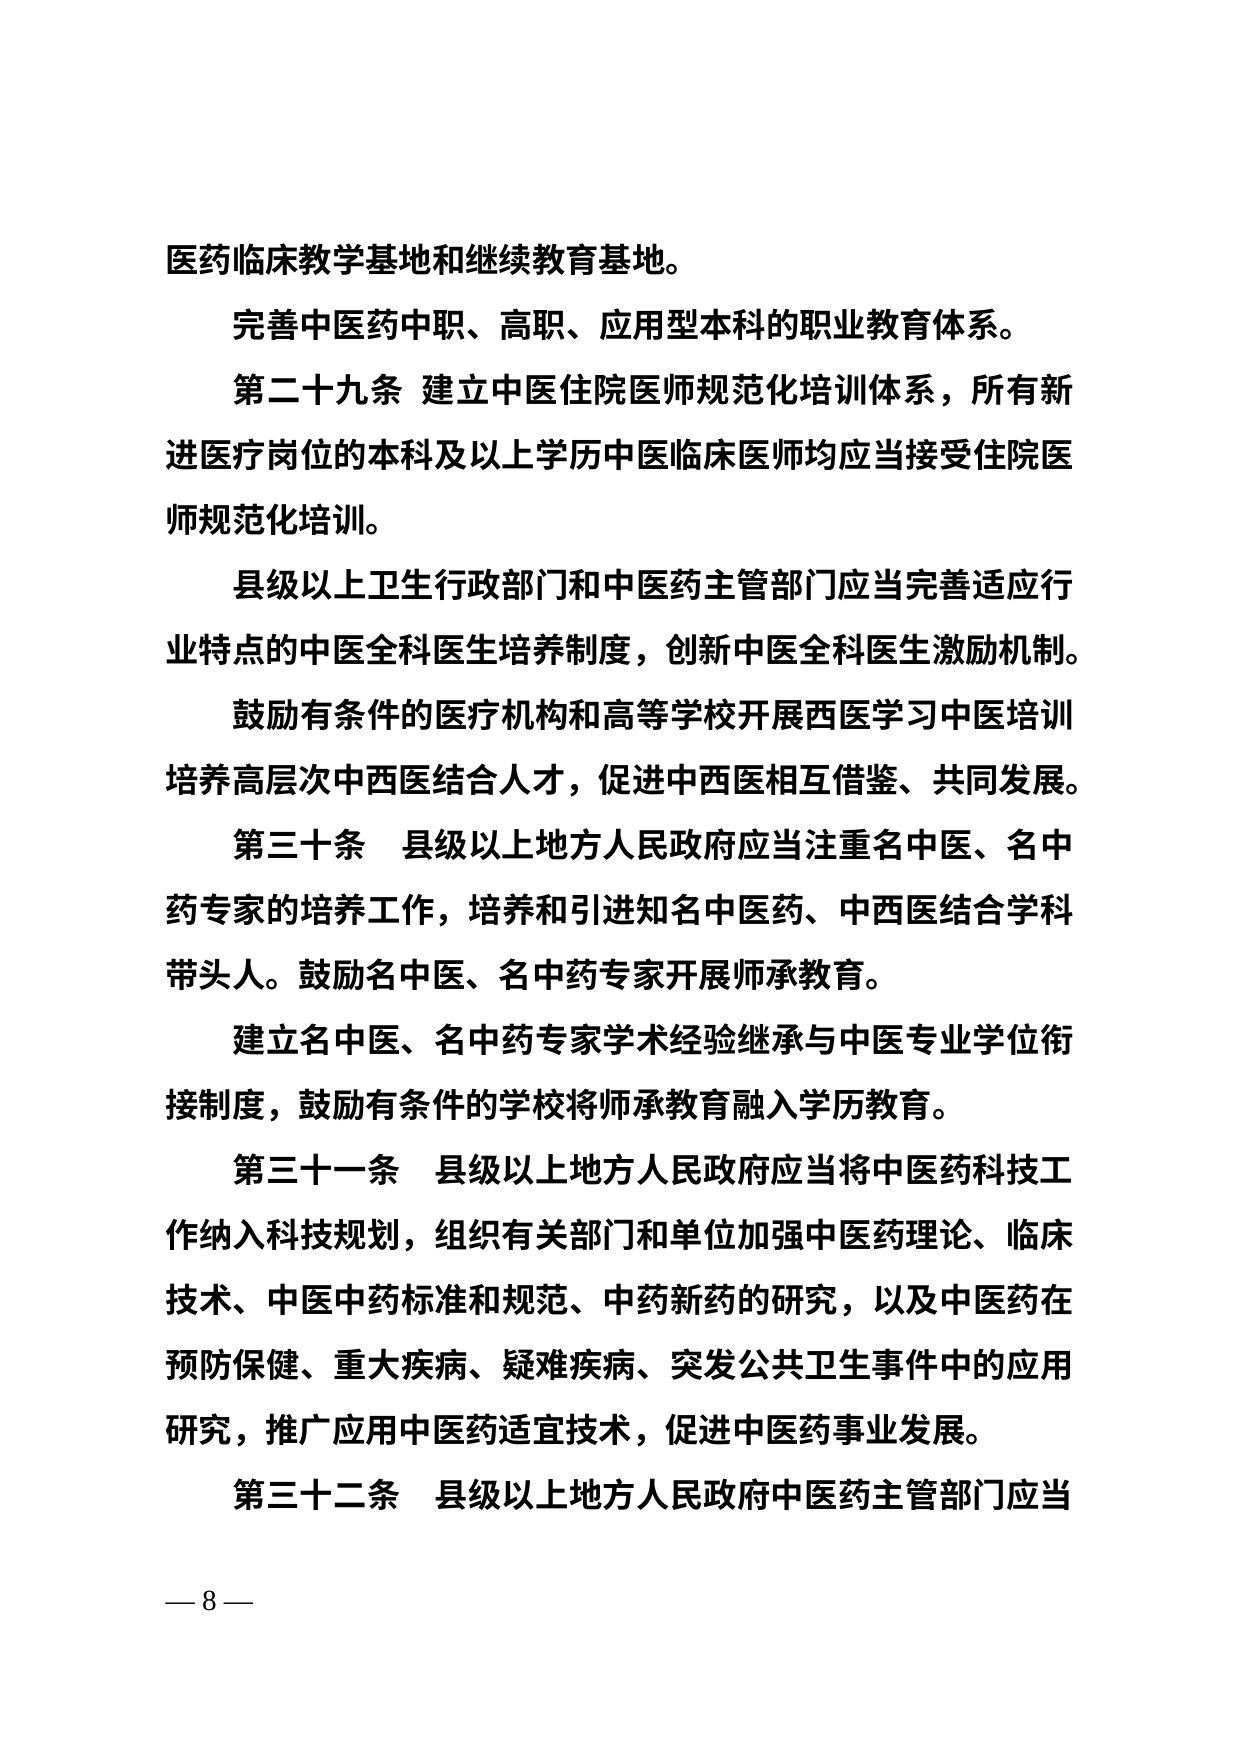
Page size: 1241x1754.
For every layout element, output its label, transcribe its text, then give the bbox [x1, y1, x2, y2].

text 鼓励有条件的医疗机构和高等学校开展西医学习中医培训，培养高层次中西医结合人才，促进中西医相互借鉴、共同发展。 [165, 681, 1075, 811]
text 第三十条 县级以上地方人民政府应当注重名中医、名中药专家的培养工作，培养和引进知名中医药、中西医结合学科带头人。鼓励名中医、名中药专家开展师承教育。 [165, 811, 1075, 1006]
text 县级以上卫生行政部门和中医药主管部门应当完善适应行业特点的中医全科医生培养制度，创新中医全科医生激励机制。 [165, 551, 1075, 681]
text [165, 226, 1075, 291]
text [165, 1461, 1075, 1526]
text 完善中医药中职、高职、应用型本科的职业教育体系。 [165, 291, 1075, 356]
text 建立名中医、名中药专家学术经验继承与中医专业学位衔接制度，鼓励有条件的学校将师承教育融入学历教育。 [165, 1006, 1075, 1136]
text 第三十一条 县级以上地方人民政府应当将中医药科技工作纳入科技规划，组织有关部门和单位加强中医药理论、临床技术、中医中药标准和规范、中药新药的研究，以及中医药在预防保健、重大疾病、疑难疾病、突发公共卫生事件中的应用研究，推广应用中医药适宜技术，促进中医药事业发展。 [165, 1136, 1075, 1461]
text 第二十九条 建立中医住院医师规范化培训体系，所有新进医疗岗位的本科及以上学历中医临床医师均应当接受住院医师规范化培训。 [165, 356, 1075, 551]
